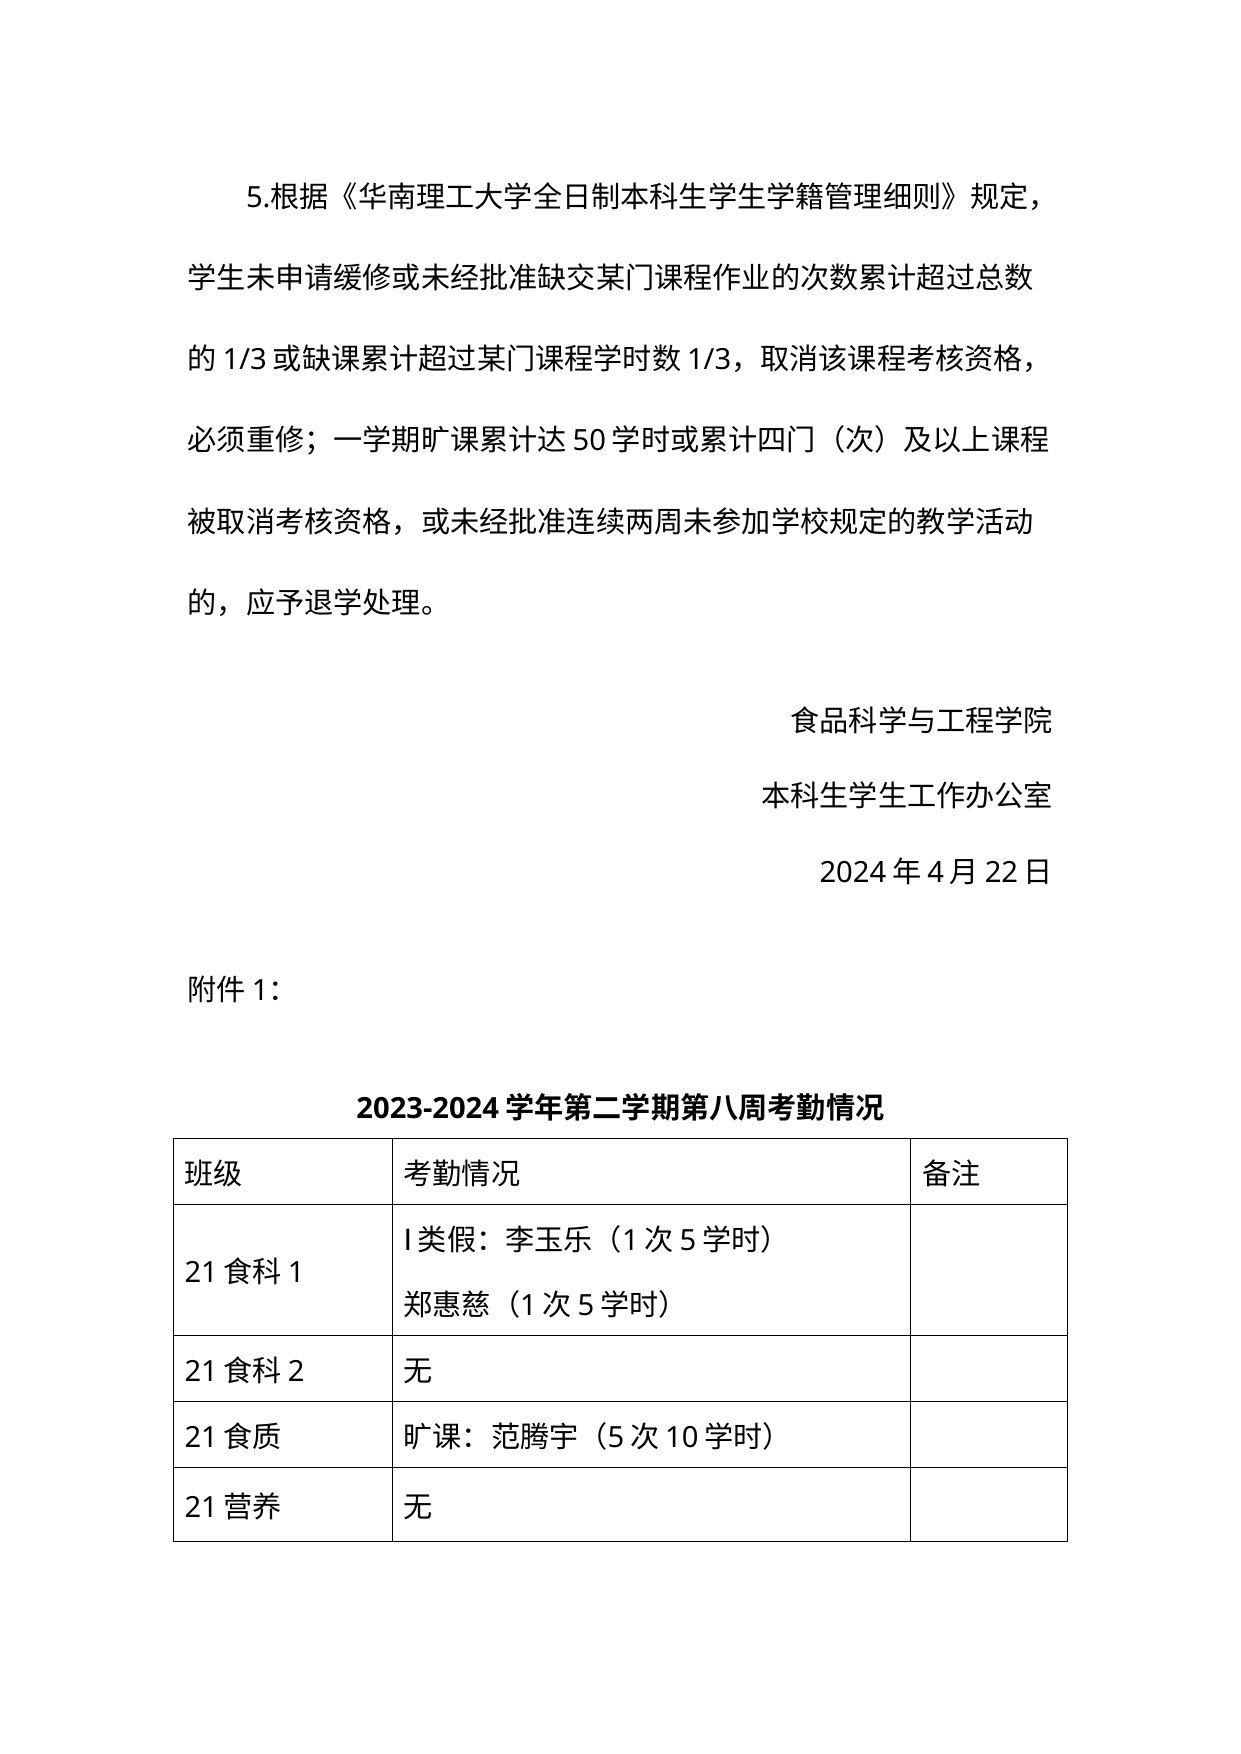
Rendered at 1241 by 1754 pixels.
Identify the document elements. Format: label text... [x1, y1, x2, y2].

text 食品科学与工程学院 [187, 686, 1053, 751]
table_cell [911, 1205, 1067, 1335]
table_header 备注 [911, 1139, 1067, 1204]
table_cell 21食质 [174, 1402, 392, 1467]
text 附件1： [187, 955, 1053, 1020]
table_cell [911, 1402, 1067, 1467]
table_cell [911, 1468, 1067, 1541]
text 本科生学生工作办公室 [187, 762, 1053, 827]
table_cell 21营养 [174, 1468, 392, 1541]
table_cell 无 [393, 1468, 910, 1541]
table_header 班级 [174, 1139, 392, 1204]
table_header 考勤情况 [393, 1139, 910, 1204]
table_cell 21食科1 [174, 1205, 392, 1335]
text 2023-2024学年第二学期第八周考勤情况 [187, 1073, 1053, 1138]
text 5.根据《华南理工大学全日制本科生学生学籍管理细则》规定，学生未申请缓修或未经批准缺交某门课程作业的次数累计超过总数的1/3或缺课累计超过某门课程学时数1/3，取消该课程考核资格，必须重修；一学期旷课累计达50学时或累计四门（次）及以上课程被取消考核资格，或未经批准连续两周未参加学校规定的教学活动的，应予退学处理。 [187, 162, 1053, 633]
table_cell 21食科2 [174, 1336, 392, 1401]
table_cell 旷课：范腾宇（5次10学时） [393, 1402, 910, 1467]
table_cell Ⅰ类假：李玉乐（1次5学时） 郑惠慈（1次5学时） [393, 1205, 910, 1335]
table_cell 无 [393, 1336, 910, 1401]
text 2024年4月22日 [187, 837, 1053, 902]
table_cell [911, 1336, 1067, 1401]
